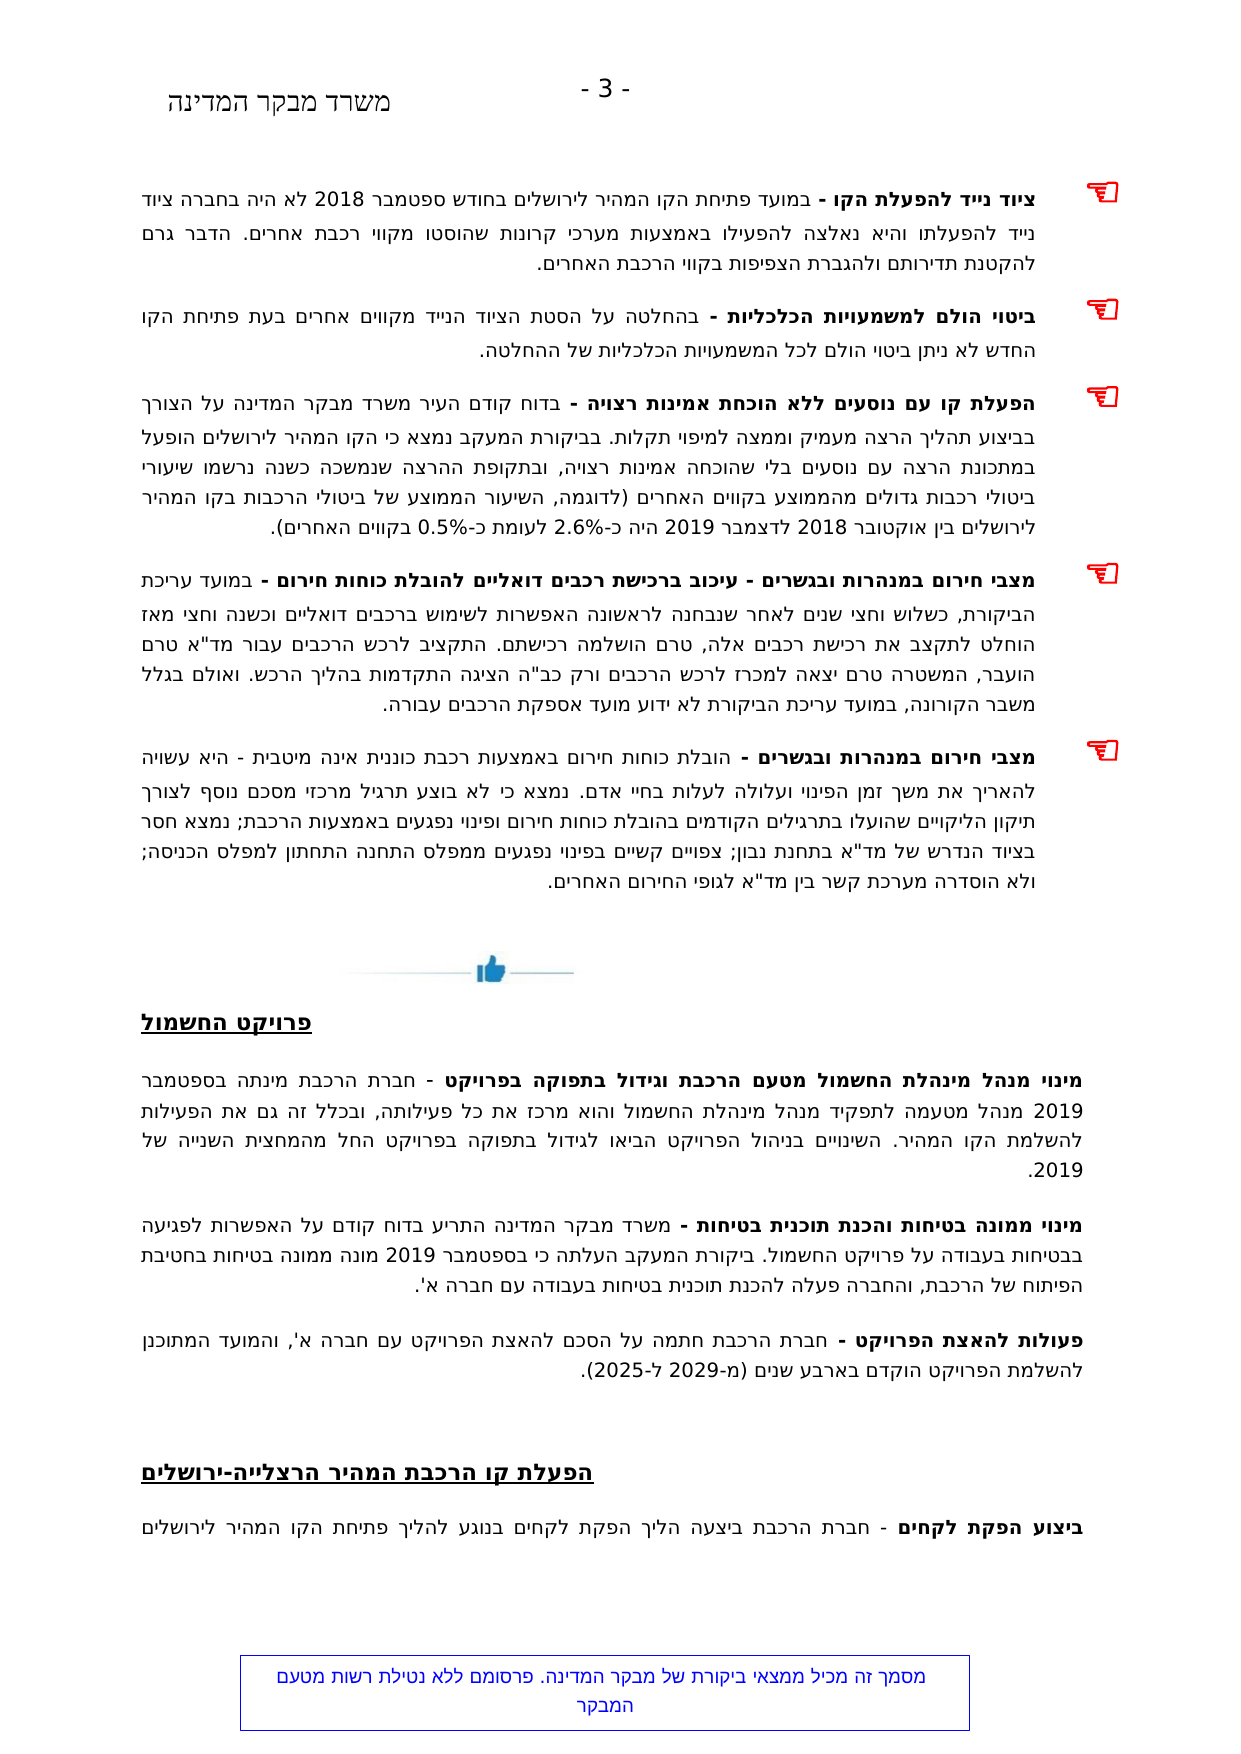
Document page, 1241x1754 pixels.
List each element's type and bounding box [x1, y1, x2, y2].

picture [140, 951, 586, 986]
table_cell [130, 177, 1095, 1539]
